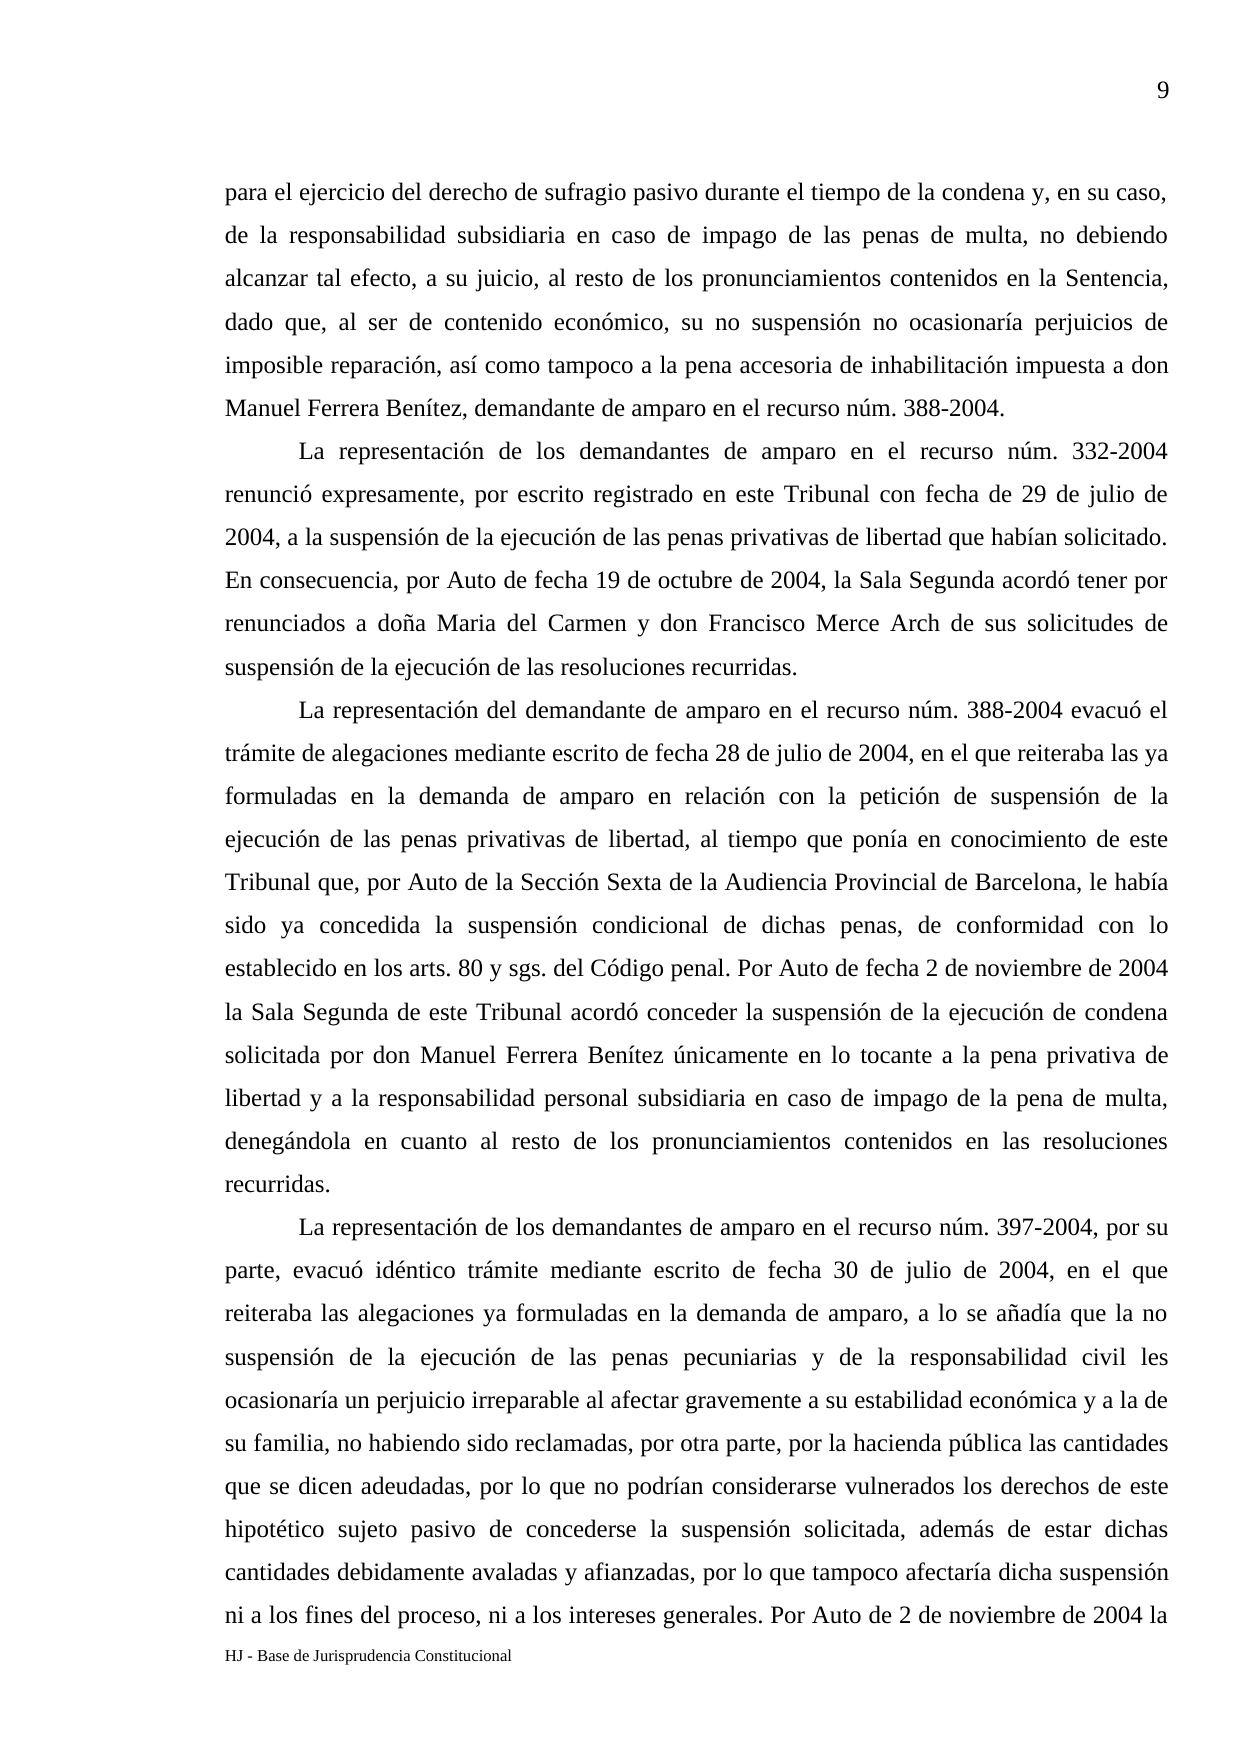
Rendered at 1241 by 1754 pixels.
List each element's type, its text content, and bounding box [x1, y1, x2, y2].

text La representación del demandante de amparo en el recurso núm. 388-2004 evacuó el trámite de alegaciones mediante escrito de fecha 28 de julio de 2004, en el que reiteraba las ya formuladas en la demanda de amparo en relación con la petición de suspensión de la ejecución de las penas privativas de libertad, al tiempo que ponía en conocimiento de este Tribunal que, por Auto de la Sección Sexta de la Audiencia Provincial de Barcelona, le había sido ya concedida la suspensión condicional de dichas penas, de conformidad con lo establecido en los arts. 80 y sgs. del Código penal. Por Auto de fecha 2 de noviembre de 2004 la Sala Segunda de este Tribunal acordó conceder la suspensión de la ejecución de condena solicitada por don Manuel Ferrera Benítez únicamente en lo tocante a la pena privativa de libertad y a la responsabilidad personal subsidiaria en caso de impago de la pena de multa, denegándola en cuanto al resto de los pronunciamientos contenidos en las resoluciones recurridas. [224, 695, 1169, 1198]
text La representación de los demandantes de amparo en el recurso núm. 332-2004 renunció expresamente, por escrito registrado en este Tribunal con fecha de 29 de julio de 2004, a la suspensión de la ejecución de las penas privativas de libertad que habían solicitado. En consecuencia, por Auto de fecha 19 de octubre de 2004, la Sala Segunda acordó tener por renunciados a doña Maria del Carmen y don Francisco Merce Arch de sus solicitudes de suspensión de la ejecución de las resoluciones recurridas. [224, 436, 1169, 680]
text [224, 1212, 1169, 1629]
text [224, 177, 1169, 422]
